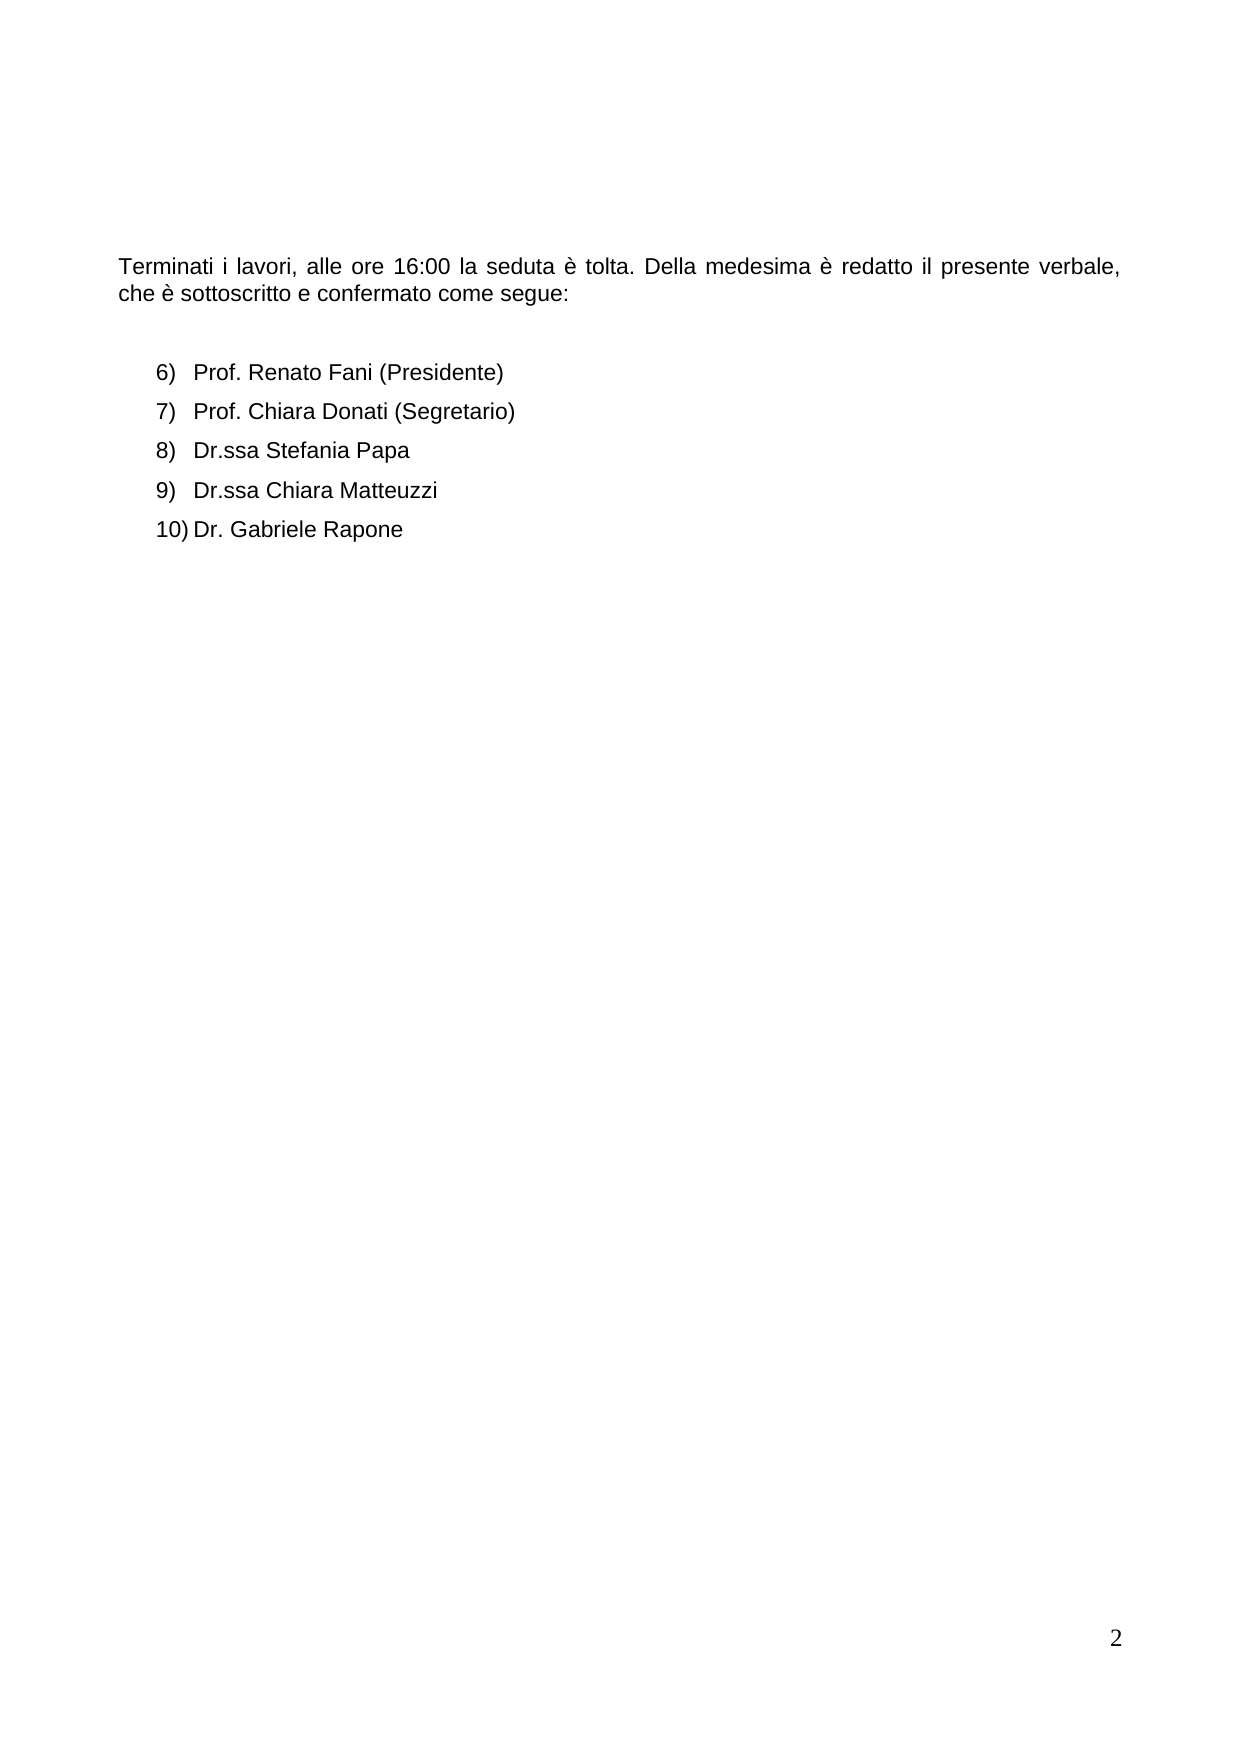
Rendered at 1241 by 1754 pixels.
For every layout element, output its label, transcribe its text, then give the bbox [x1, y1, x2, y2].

text Terminati i lavori, alle ore 16:00 la seduta è tolta. Della medesima è redatto il presente verbale, che è sottoscritto e confermato come segue: [118, 253, 1122, 306]
list Prof. Chiara Donati (Segretario) [156, 398, 1122, 424]
list Dr. Gabriele Rapone [156, 516, 1122, 543]
list Dr.ssa Chiara Matteuzzi [156, 477, 1122, 503]
list Dr.ssa Stefania Papa [156, 437, 1122, 464]
list Prof. Renato Fani (Presidente) [156, 358, 1122, 385]
